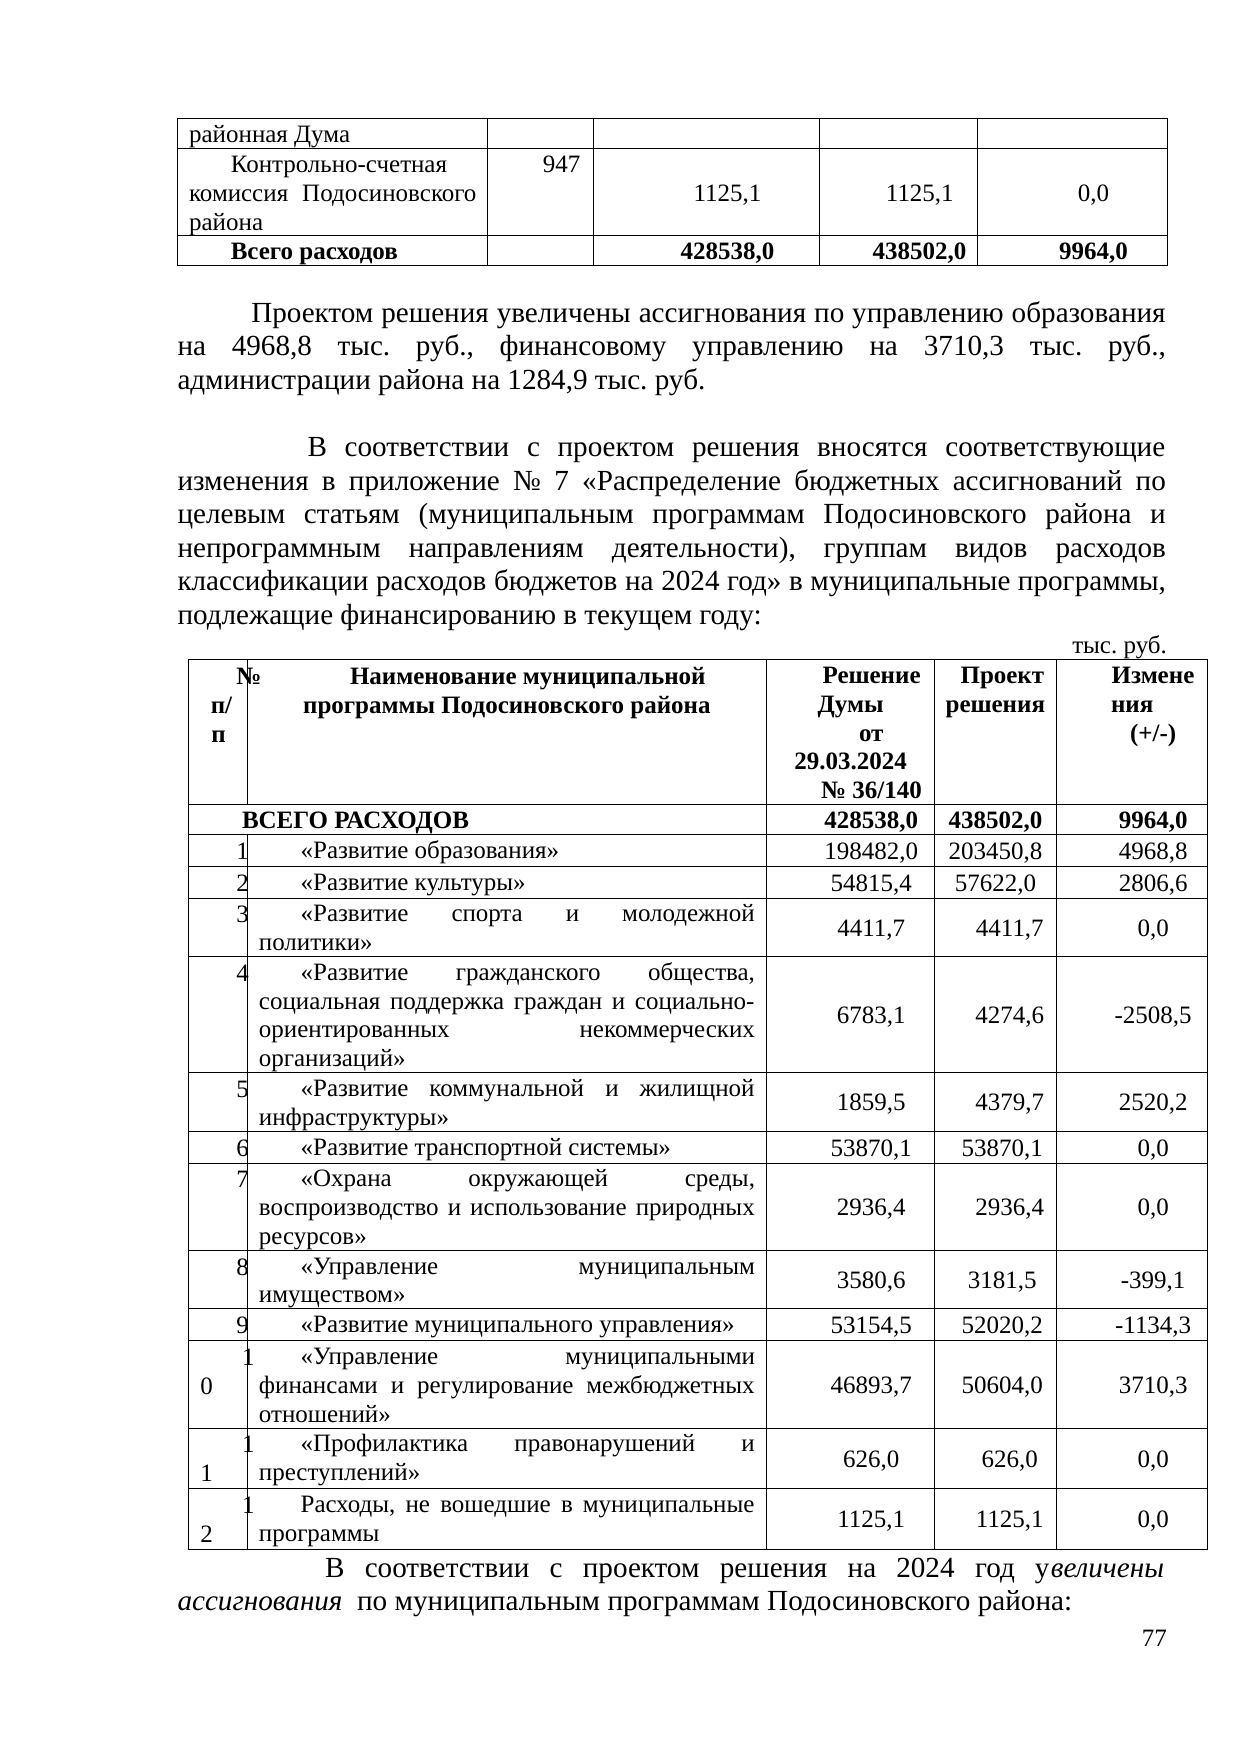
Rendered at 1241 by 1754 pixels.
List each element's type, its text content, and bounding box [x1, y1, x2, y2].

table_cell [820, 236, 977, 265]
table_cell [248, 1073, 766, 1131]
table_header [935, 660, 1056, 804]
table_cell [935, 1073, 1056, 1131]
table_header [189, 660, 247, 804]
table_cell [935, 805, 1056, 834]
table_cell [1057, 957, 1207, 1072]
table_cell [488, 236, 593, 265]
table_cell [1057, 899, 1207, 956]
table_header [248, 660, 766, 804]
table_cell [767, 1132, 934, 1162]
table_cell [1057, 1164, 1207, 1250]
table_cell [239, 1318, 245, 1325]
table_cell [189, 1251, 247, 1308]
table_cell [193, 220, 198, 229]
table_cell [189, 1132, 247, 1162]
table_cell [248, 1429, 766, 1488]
text В соответствии с проектом решения вносятся соответствующие изменения в приложение № 7 «Распределение бюджетных ассигнований по целевым статьям (муниципальным программам Подосиновского района и непрограммным направлениям деятельности), группам видов расходов классификации расходов бюджетов на 2024 год» в муниципальные программы, подлежащие финансированию в текущем году: [177, 429, 1167, 630]
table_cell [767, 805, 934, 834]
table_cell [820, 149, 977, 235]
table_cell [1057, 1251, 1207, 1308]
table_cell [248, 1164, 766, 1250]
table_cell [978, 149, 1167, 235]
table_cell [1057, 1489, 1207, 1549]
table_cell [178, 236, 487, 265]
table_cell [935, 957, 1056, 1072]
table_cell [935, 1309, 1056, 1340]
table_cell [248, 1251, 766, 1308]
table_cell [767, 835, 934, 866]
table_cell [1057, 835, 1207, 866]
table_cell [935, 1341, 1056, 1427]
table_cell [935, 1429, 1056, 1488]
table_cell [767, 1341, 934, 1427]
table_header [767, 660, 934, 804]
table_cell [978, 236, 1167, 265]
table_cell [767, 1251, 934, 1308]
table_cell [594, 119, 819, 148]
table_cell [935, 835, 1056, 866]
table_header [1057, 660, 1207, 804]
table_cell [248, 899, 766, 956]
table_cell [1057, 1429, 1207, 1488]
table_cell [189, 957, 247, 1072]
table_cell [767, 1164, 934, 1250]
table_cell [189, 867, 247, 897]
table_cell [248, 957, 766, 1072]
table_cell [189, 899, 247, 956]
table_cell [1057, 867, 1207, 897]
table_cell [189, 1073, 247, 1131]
text В соответствии с проектом решения на 2024 год увеличены ассигнования по муниципальным программам Подосиновского района: [177, 1550, 1167, 1617]
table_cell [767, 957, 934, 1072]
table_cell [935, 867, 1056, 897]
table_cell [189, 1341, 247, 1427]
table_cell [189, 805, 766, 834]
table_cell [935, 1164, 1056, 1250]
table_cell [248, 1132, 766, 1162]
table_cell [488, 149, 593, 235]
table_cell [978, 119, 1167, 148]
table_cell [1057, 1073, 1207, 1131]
text Проектом решения увеличены ассигнования по управлению образования на 4968,8 тыс. руб., финансовому управлению на 3710,3 тыс. руб., администрации района на 1284,9 тыс. руб. [177, 295, 1167, 396]
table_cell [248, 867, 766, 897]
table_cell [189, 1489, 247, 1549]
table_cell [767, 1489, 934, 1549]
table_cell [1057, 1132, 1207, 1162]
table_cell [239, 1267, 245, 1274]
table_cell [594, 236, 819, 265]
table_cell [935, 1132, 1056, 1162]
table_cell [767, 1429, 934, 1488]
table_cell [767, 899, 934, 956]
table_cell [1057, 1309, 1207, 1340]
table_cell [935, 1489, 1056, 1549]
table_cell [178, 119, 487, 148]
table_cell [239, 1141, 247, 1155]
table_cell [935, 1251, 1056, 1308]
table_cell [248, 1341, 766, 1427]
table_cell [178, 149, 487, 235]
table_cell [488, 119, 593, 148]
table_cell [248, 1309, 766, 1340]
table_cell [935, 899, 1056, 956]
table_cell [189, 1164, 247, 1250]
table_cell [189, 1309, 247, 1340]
text тыс. руб. [177, 630, 1167, 659]
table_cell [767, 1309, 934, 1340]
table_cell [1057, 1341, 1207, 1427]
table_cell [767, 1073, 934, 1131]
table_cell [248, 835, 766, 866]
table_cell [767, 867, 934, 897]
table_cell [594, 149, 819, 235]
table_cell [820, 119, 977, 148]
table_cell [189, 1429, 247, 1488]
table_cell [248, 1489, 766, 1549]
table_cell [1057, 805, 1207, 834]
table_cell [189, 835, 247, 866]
